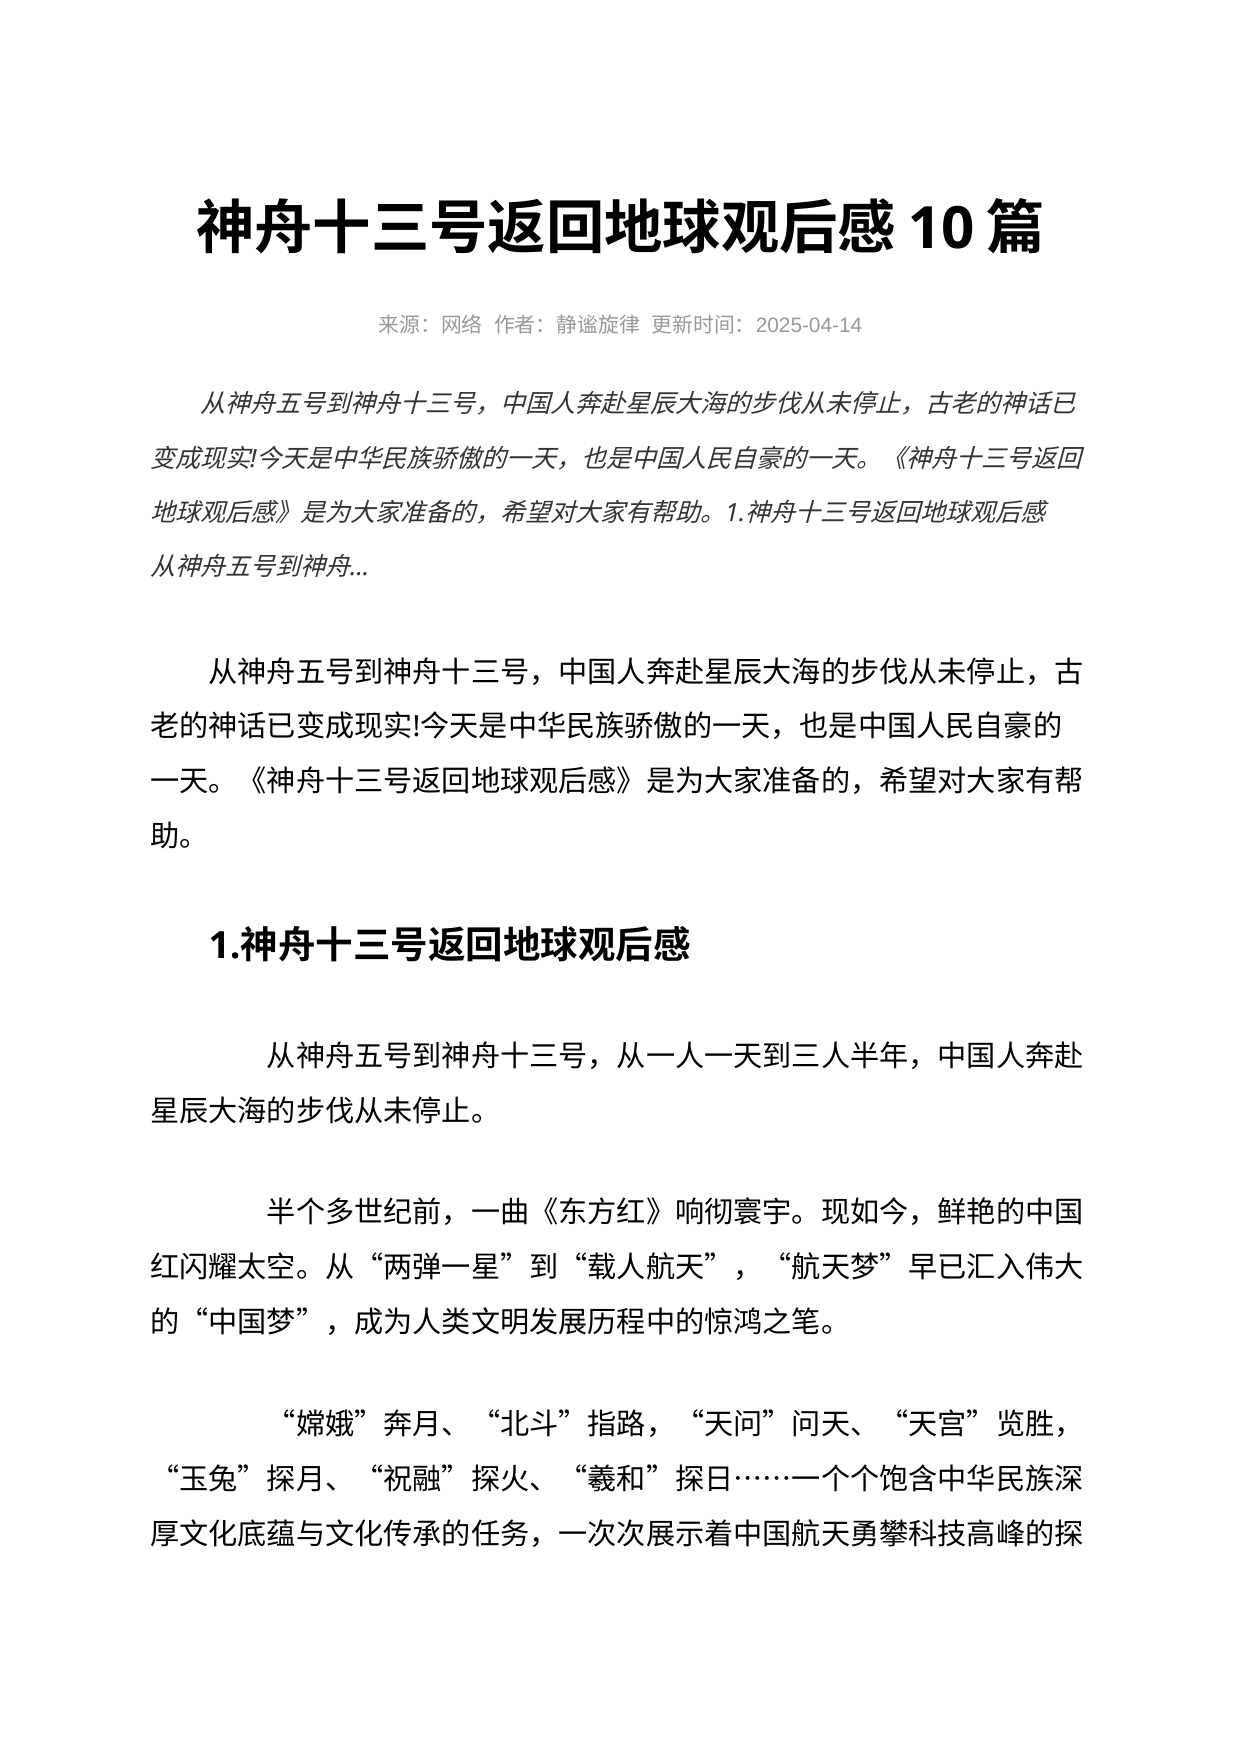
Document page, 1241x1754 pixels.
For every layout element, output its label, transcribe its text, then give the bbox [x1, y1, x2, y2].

text 1.神舟十三号返回地球观后感 [150, 915, 1090, 969]
subtitle 神舟十三号返回地球观后感10篇 [150, 181, 1090, 266]
text 从神舟五号到神舟十三号，从一人一天到三人半年，中国人奔赴星辰大海的步伐从未停止。 [150, 1032, 1090, 1129]
text 半个多世纪前，一曲《东方红》响彻寰宇。现如今，鲜艳的中国红闪耀太空。从“两弹一星”到“载人航天”，“航天梦”早已汇入伟大的“中国梦”，成为人类文明发展历程中的惊鸿之笔。 [150, 1189, 1090, 1341]
text 来源：网络 作者：静谧旋律 更新时间：2025-04-14 [150, 313, 1090, 337]
text 从神舟五号到神舟十三号，中国人奔赴星辰大海的步伐从未停止，古老的神话已变成现实!今天是中华民族骄傲的一天，也是中国人民自豪的一天。《神舟十三号返回地球观后感》是为大家准备的，希望对大家有帮助。 [150, 648, 1090, 855]
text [150, 1401, 1090, 1553]
text 从神舟五号到神舟十三号，中国人奔赴星辰大海的步伐从未停止，古老的神话已变成现实!今天是中华民族骄傲的一天，也是中国人民自豪的一天。《神舟十三号返回地球观后感》是为大家准备的，希望对大家有帮助。1.神舟十三号返回地球观后感 从神舟五号到神舟... [150, 384, 1090, 583]
